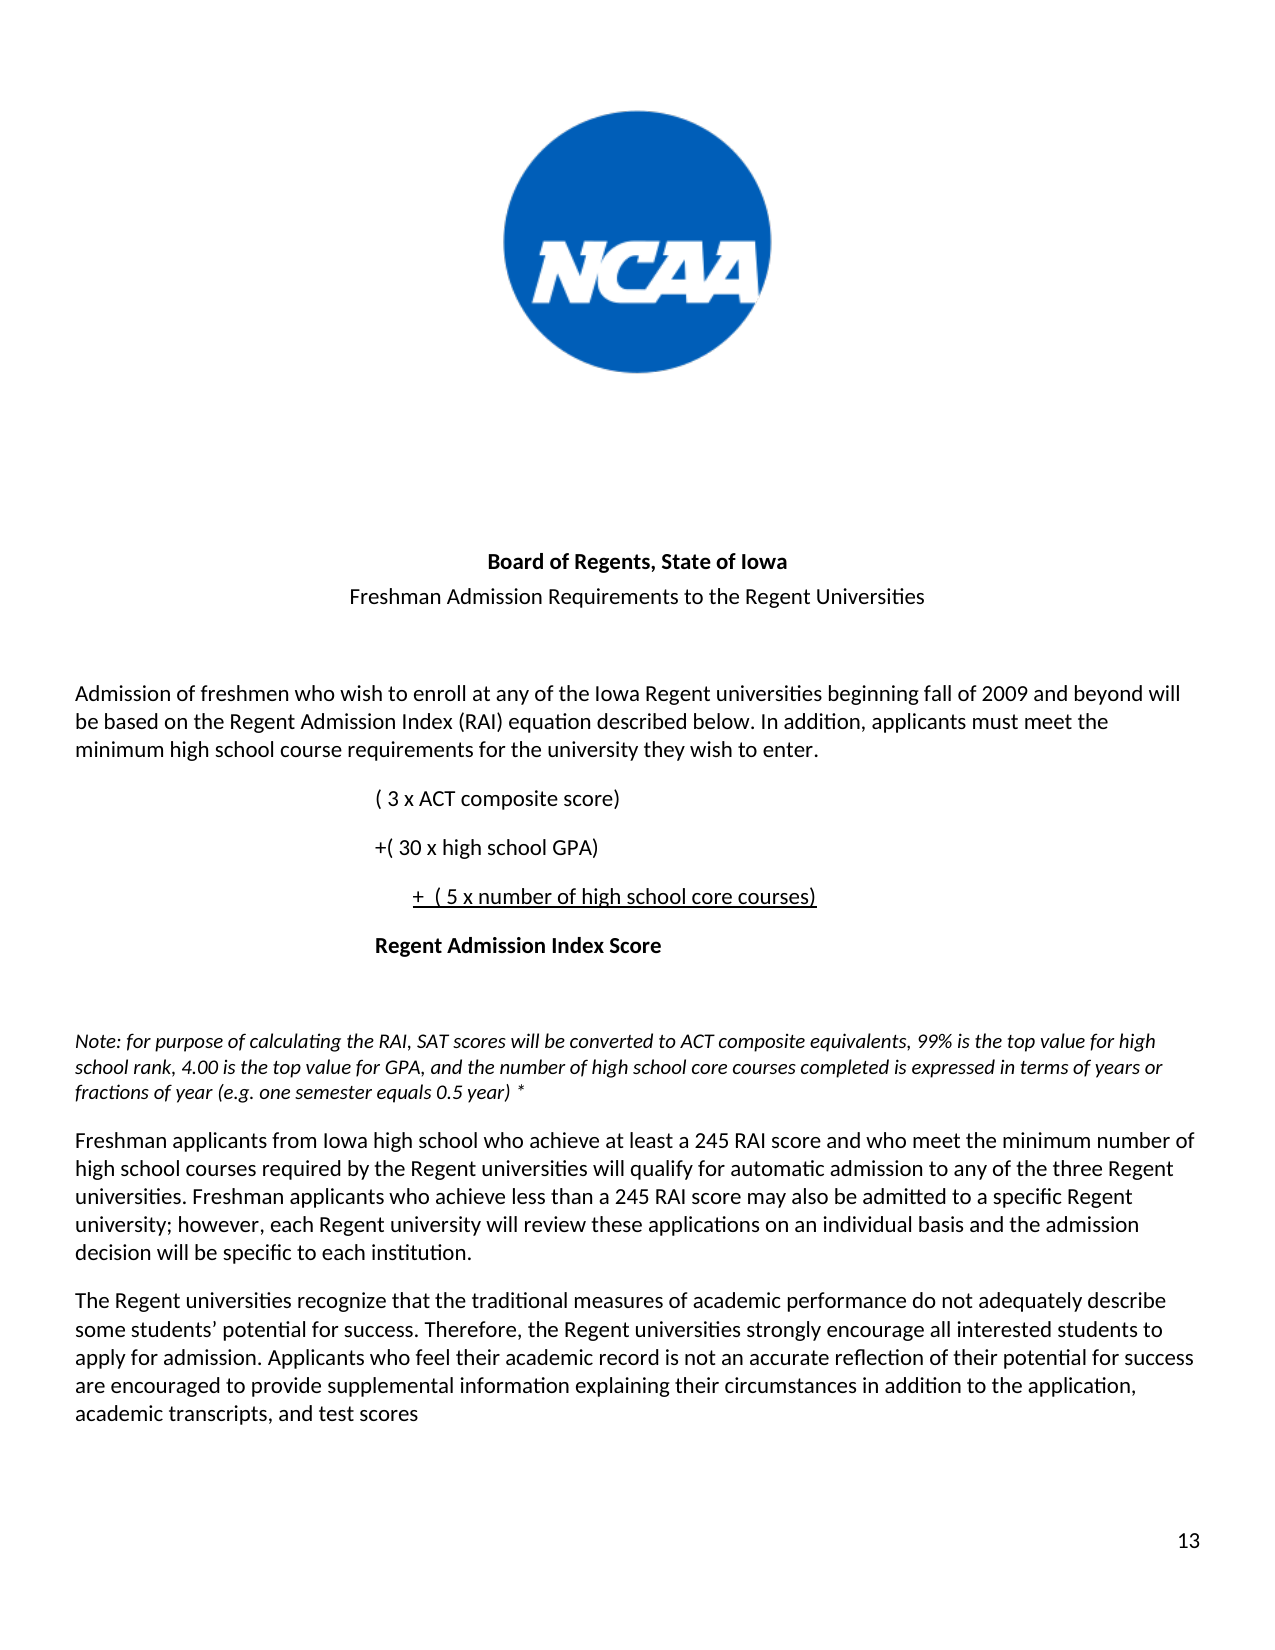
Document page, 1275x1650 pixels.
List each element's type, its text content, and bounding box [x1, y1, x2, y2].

text ( 3 x ACT composite score) [300, 784, 1200, 812]
text Admission of freshmen who wish to enroll at any of the Iowa Regent universities beginning fall of 2009 and beyond will be based on the Regent Admission Index (RAI) equation described below. In addition, applicants must meet the minimum high school course requirements for the university they wish to enter. [75, 679, 1200, 763]
text Freshman applicants from Iowa high school who achieve at least a 245 RAI score and who meet the minimum number of high school courses required by the Regent universities will qualify for automatic admission to any of the three Regent universities. Freshman applicants who achieve less than a 245 RAI score may also be admitted to a specific Regent university; however, each Regent university will review these applications on an individual basis and the admission decision will be specific to each institution. [75, 1126, 1200, 1266]
subtitle Board of Regents, State of Iowa [75, 547, 1200, 576]
text Note: for purpose of calculating the RAI, SAT scores will be converted to ACT composite equivalents, 99% is the top value for high school rank, 4.00 is the top value for GPA, and the number of high school core courses completed is expressed in terms of years or fractions of year (e.g. one semester equals 0.5 year) * [75, 1029, 1200, 1105]
picture [502, 109, 773, 376]
text Regent Admission Index Score [300, 931, 1200, 959]
text The Regent universities recognize that the traditional measures of academic performance do not adequately describe some students’ potential for success. Therefore, the Regent universities strongly encourage all interested students to apply for admission. Applicants who feel their academic record is not an accurate reflection of their potential for success are encouraged to provide supplemental information explaining their circumstances in addition to the application, academic transcripts, and test scores [75, 1287, 1200, 1427]
text Freshman Admission Requirements to the Regent Universities [75, 582, 1200, 610]
text + ( 5 x number of high school core courses) [75, 882, 1200, 910]
text +( 30 x high school GPA) [300, 833, 1200, 861]
